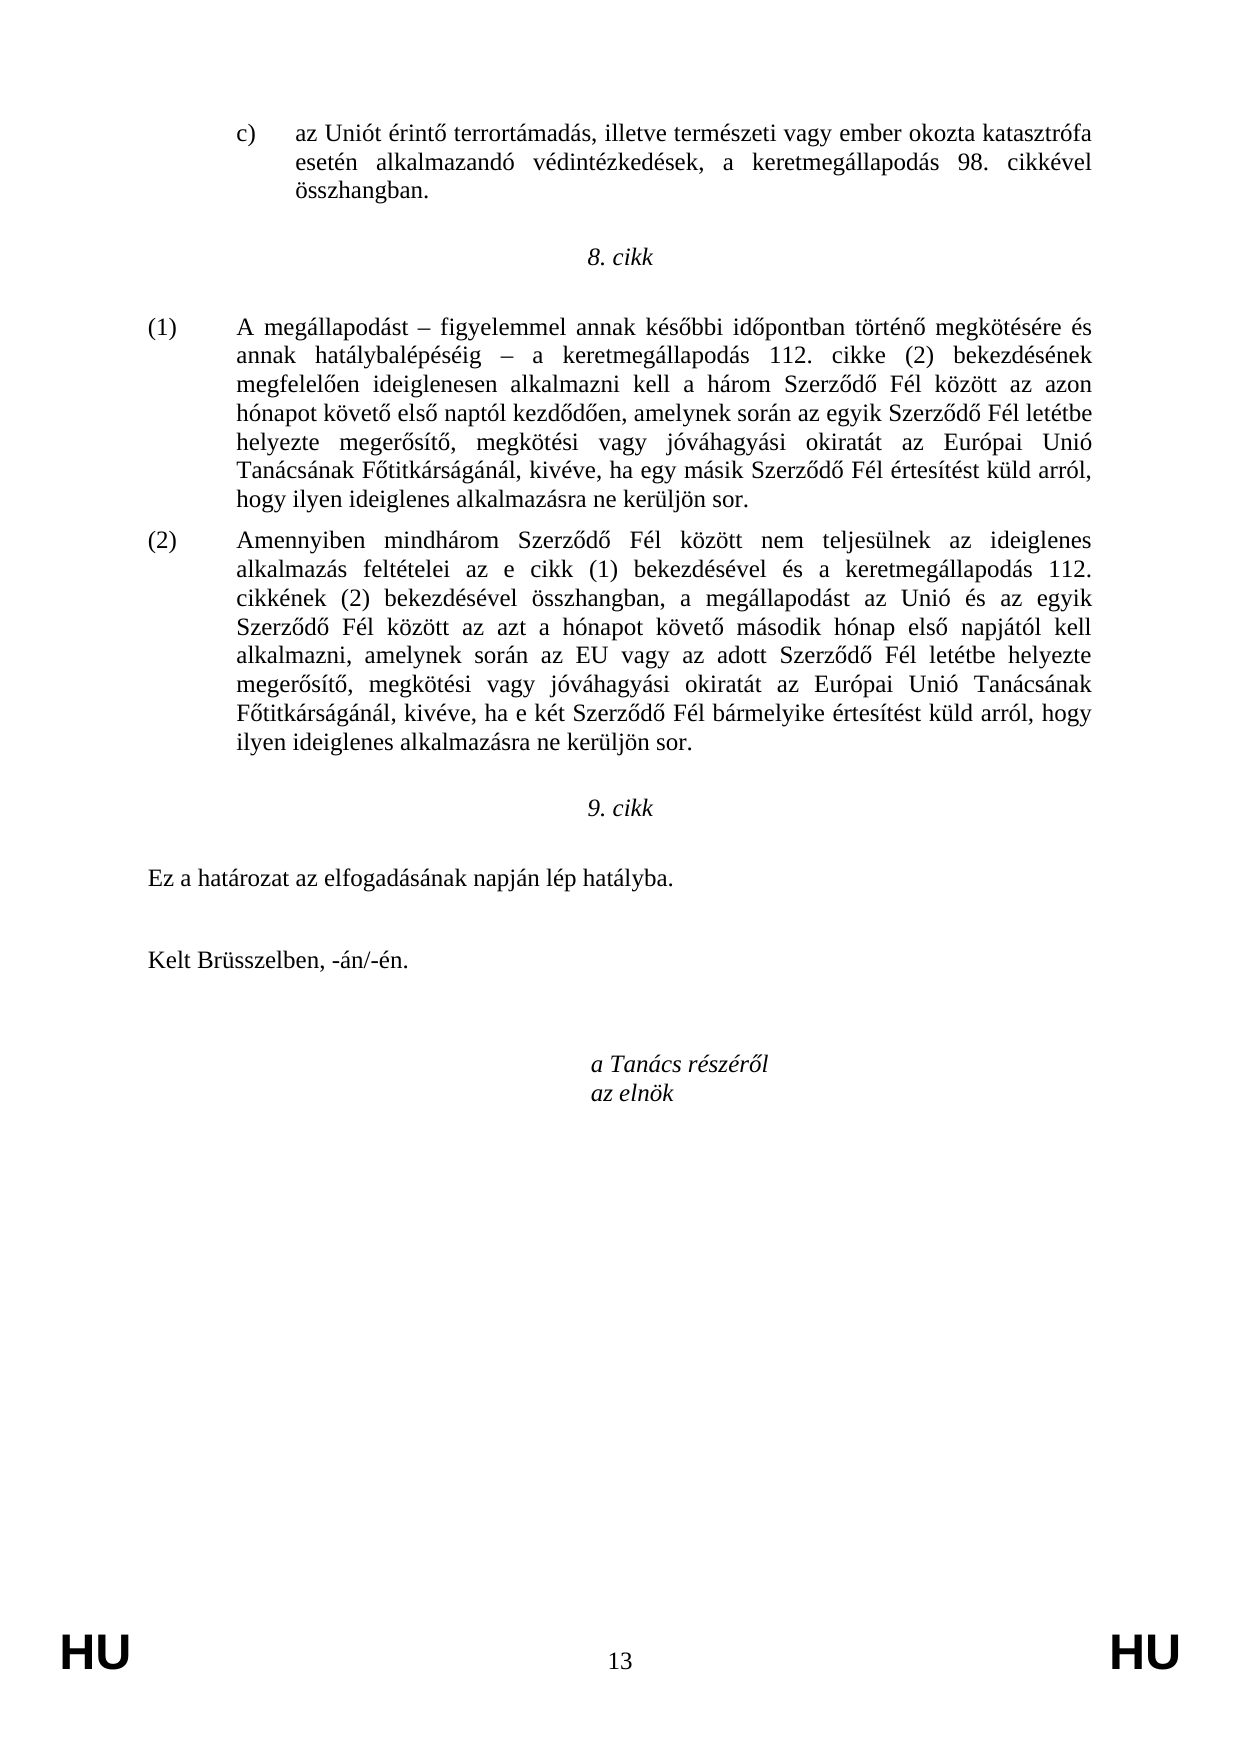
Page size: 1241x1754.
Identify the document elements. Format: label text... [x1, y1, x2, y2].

text Kelt Brüsszelben, -án/-én. [148, 946, 1093, 974]
text Ez a határozat az elfogadásának napján lép hatályba. [148, 863, 1093, 892]
text az elnök [148, 1078, 1093, 1107]
text 8. cikk [148, 242, 1093, 299]
text c) az Uniót érintő terrortámadás, illetve természeti vagy ember okozta katasztrófa esetén alkalmazandó védintézkedések, a keretmegállapodás 98. cikkével összhangban. [236, 118, 1093, 204]
text a Tanács részéről [148, 1049, 1093, 1078]
text (2) Amennyiben mindhárom Szerződő Fél között nem teljesülnek az ideiglenes alkalmazás feltételei az e cikk (1) bekezdésével és a keretmegállapodás 112. cikkének (2) bekezdésével összhangban, a megállapodást az Unió és az egyik Szerződő Fél között az azt a hónapot követő második hónap első napjától kell alkalmazni, amelynek során az EU vagy az adott Szerződő Fél letétbe helyezte megerősítő, megkötési vagy jóváhagyási okiratát az Európai Unió Tanácsának Főtitkárságánál, kivéve, ha e két Szerződő Fél bármelyike értesítést küld arról, hogy ilyen ideiglenes alkalmazásra ne kerüljön sor. [148, 526, 1093, 756]
text (1) A megállapodást – figyelemmel annak későbbi időpontban történő megkötésére és annak hatálybalépéséig – a keretmegállapodás 112. cikke (2) bekezdésének megfelelően ideiglenesen alkalmazni kell a három Szerződő Fél között az azon hónapot követő első naptól kezdődően, amelynek során az egyik Szerződő Fél letétbe helyezte megerősítő, megkötési vagy jóváhagyási okiratát az Európai Unió Tanácsának Főtitkárságánál, kivéve, ha egy másik Szerződő Fél értesítést küld arról, hogy ilyen ideiglenes alkalmazásra ne kerüljön sor. [148, 312, 1093, 513]
text 9. cikk [148, 793, 1093, 851]
